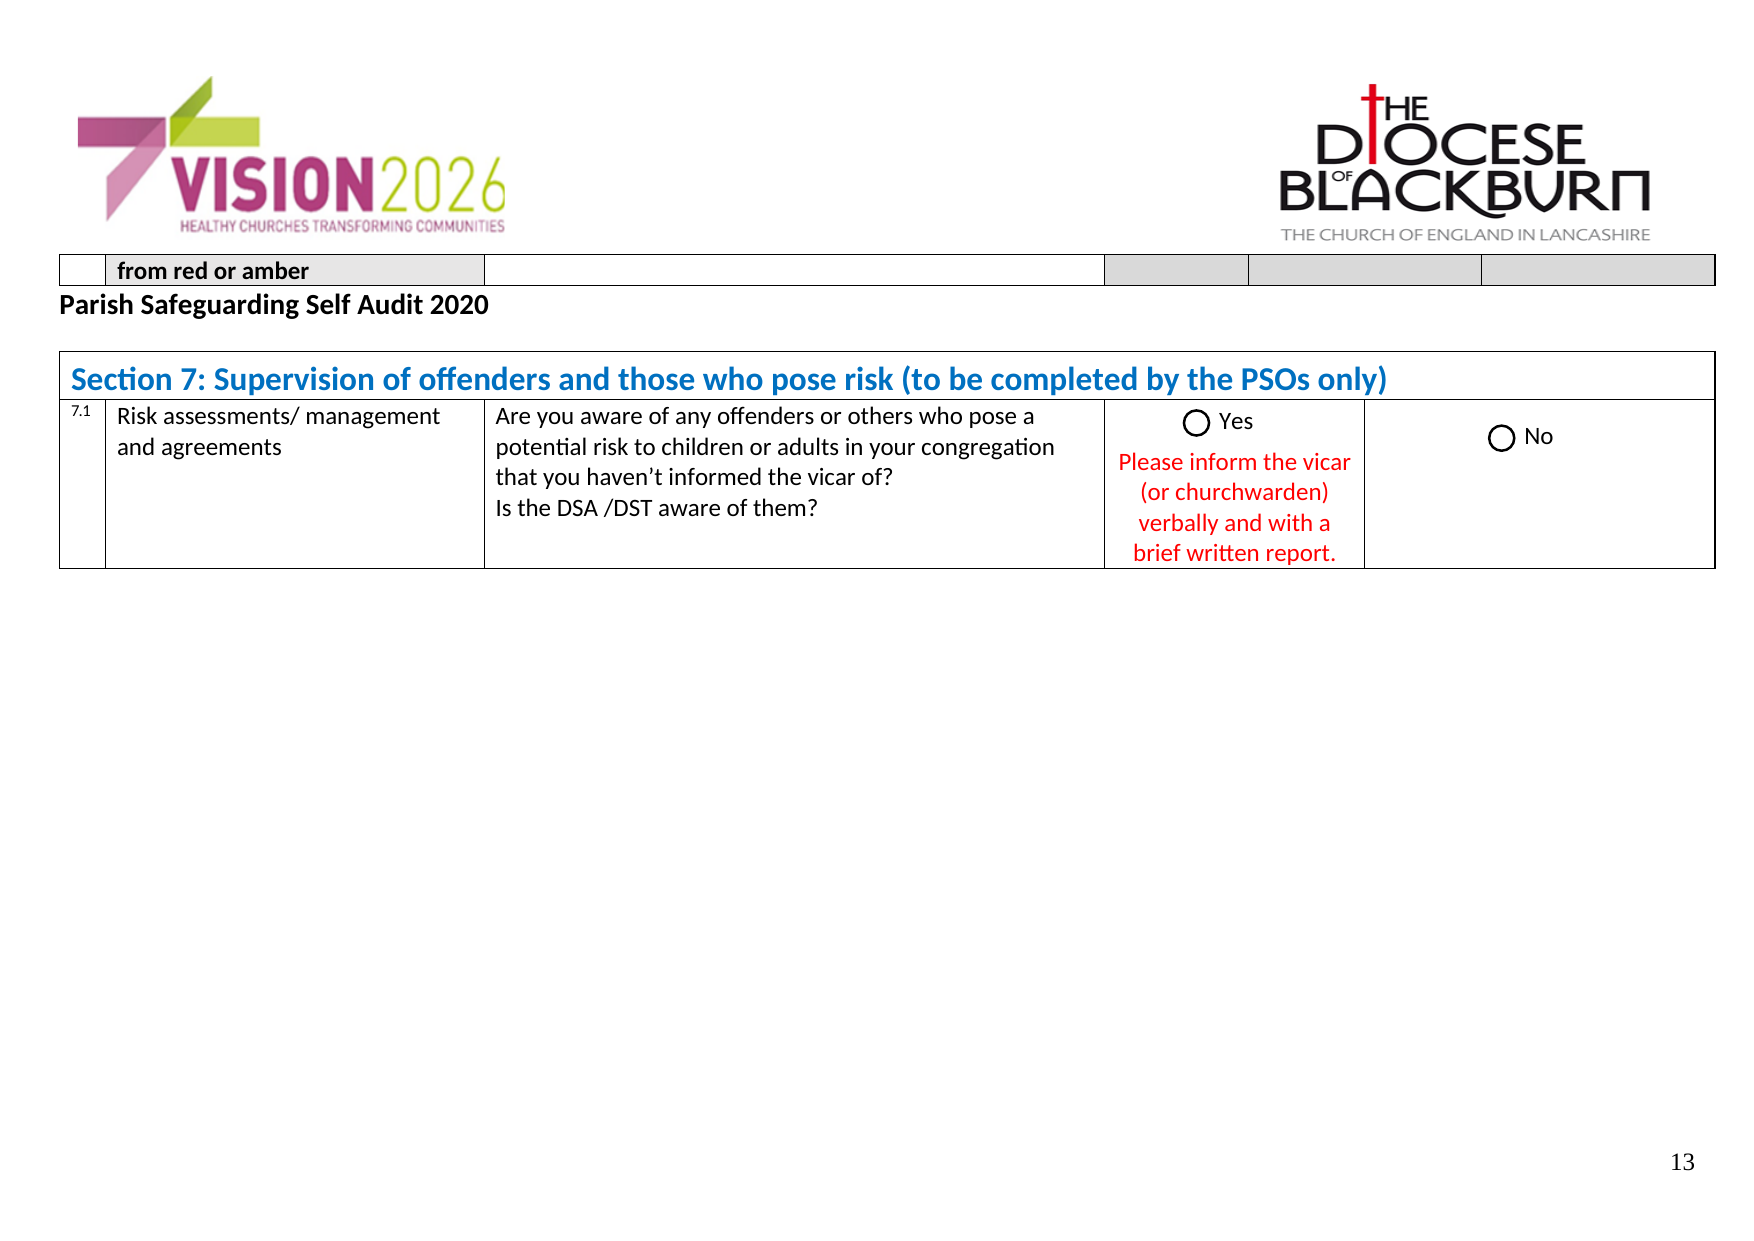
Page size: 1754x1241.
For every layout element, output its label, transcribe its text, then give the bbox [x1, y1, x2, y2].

table_cell [1249, 255, 1481, 285]
table_cell [485, 255, 1104, 285]
text Parish Safeguarding Self Audit 2020 [59, 286, 1695, 322]
table_cell 7.1 [60, 400, 105, 568]
table_cell Risk assessments/ management and agreements [106, 400, 484, 568]
table_cell [1365, 400, 1714, 568]
table_cell [60, 255, 105, 285]
table_cell Please inform the vicar (or churchwarden) verbally and with a brief written report. [1105, 400, 1364, 568]
table_cell Action needed to move to green from red or amber [106, 255, 484, 285]
picture [1271, 80, 1657, 240]
picture [76, 76, 504, 239]
table_cell [1105, 255, 1248, 285]
table_header Section 7: Supervision of offenders and those who pose risk (to be completed by the PSOs only) [60, 352, 1714, 399]
table_cell Are you aware of any offenders or others who pose a potential risk to children or adults in your congregation that you haven’t informed the vicar of? Is the DSA /DST aware of them? [485, 400, 1104, 568]
table_cell [1482, 255, 1714, 285]
